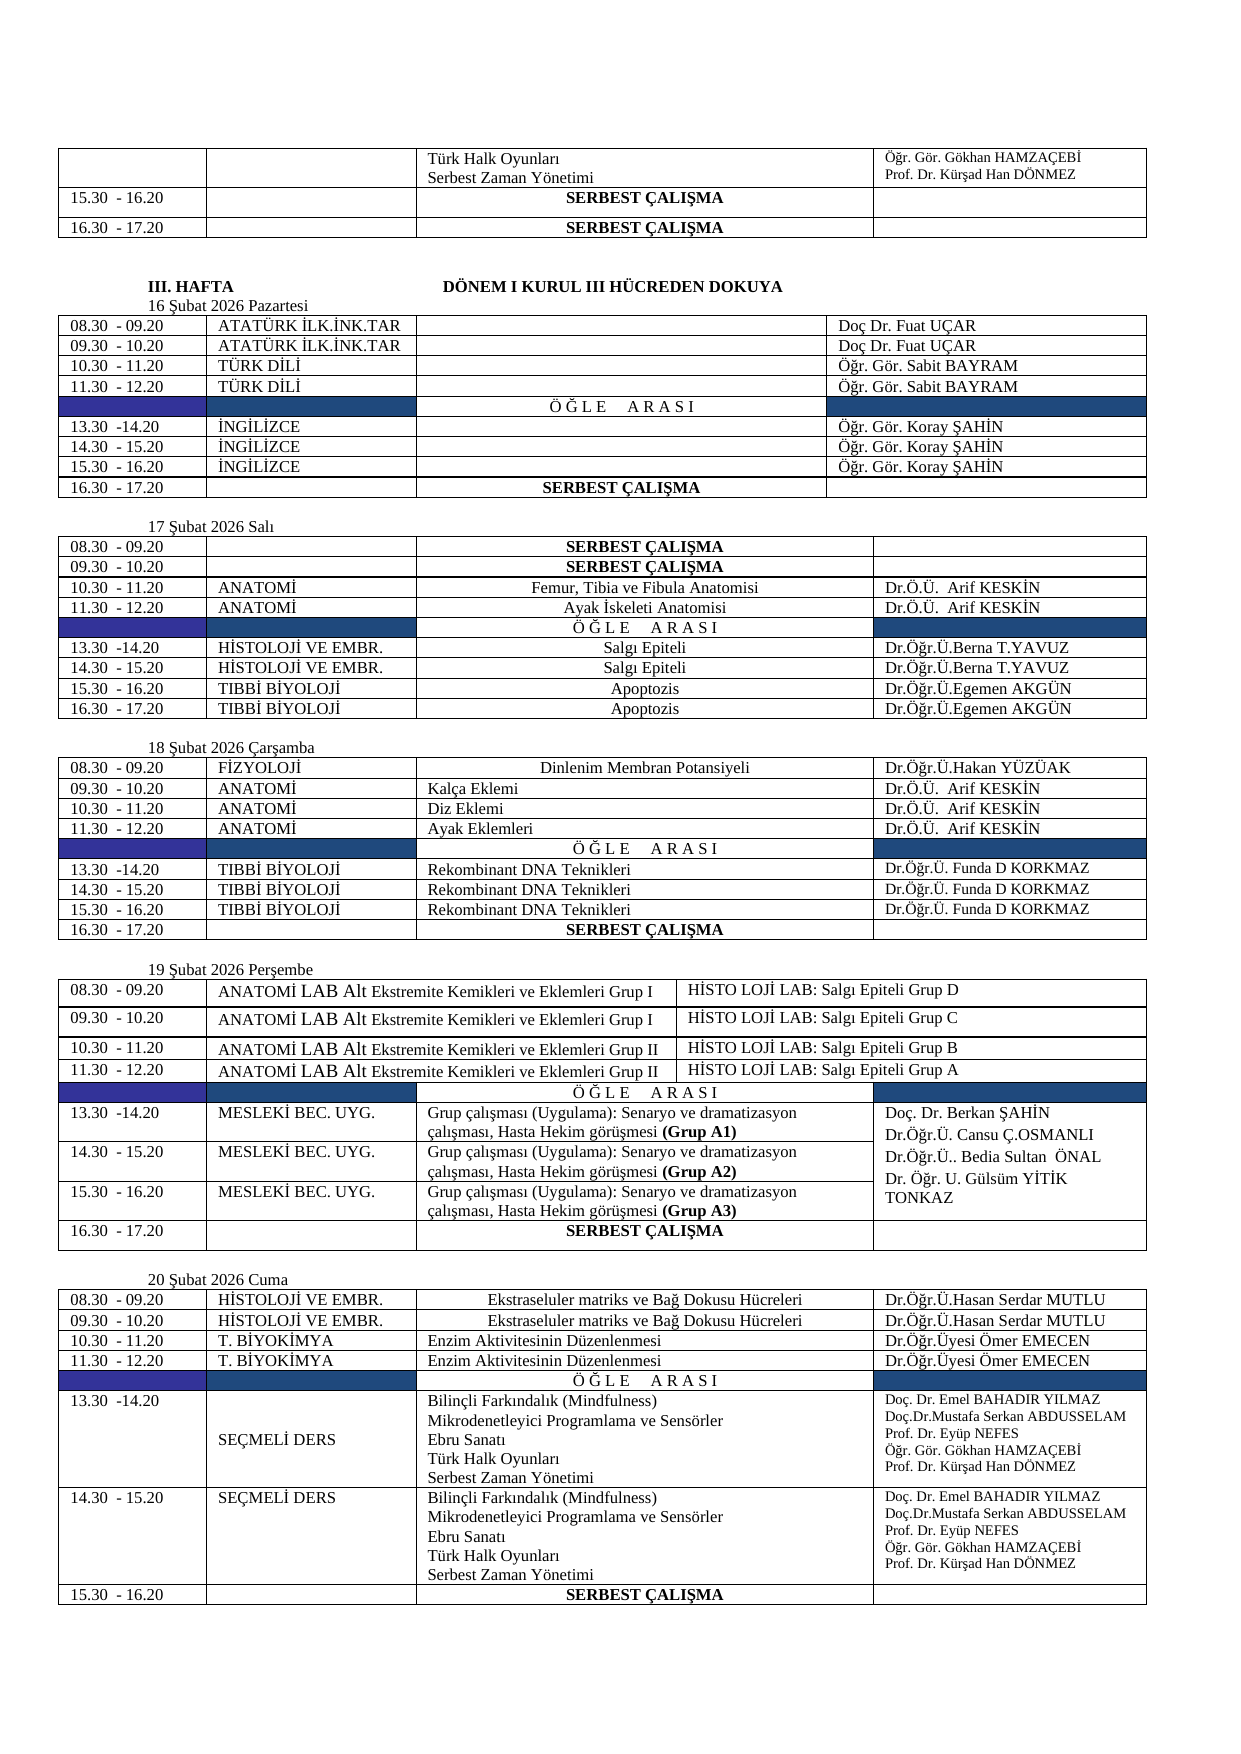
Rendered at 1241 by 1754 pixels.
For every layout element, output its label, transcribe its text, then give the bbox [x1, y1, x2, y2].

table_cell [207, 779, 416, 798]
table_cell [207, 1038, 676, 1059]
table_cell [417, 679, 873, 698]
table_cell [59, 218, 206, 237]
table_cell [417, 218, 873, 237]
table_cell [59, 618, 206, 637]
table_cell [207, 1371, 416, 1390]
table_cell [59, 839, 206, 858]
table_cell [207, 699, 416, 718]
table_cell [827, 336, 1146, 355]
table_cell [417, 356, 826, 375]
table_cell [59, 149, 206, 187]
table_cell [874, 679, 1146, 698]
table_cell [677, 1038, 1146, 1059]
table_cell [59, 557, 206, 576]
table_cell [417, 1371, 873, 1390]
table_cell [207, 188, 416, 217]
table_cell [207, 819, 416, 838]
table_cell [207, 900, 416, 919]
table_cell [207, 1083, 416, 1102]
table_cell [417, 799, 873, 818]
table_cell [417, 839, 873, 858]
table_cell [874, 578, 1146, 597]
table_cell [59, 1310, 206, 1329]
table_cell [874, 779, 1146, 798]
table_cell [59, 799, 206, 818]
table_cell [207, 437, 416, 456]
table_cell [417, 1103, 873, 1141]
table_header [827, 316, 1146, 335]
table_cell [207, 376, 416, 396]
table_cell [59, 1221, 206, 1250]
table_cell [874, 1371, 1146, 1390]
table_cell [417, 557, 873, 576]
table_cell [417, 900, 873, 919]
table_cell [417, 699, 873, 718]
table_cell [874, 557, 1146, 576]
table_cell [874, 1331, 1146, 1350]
text 20 Şubat 2026 Cuma [148, 1270, 1093, 1289]
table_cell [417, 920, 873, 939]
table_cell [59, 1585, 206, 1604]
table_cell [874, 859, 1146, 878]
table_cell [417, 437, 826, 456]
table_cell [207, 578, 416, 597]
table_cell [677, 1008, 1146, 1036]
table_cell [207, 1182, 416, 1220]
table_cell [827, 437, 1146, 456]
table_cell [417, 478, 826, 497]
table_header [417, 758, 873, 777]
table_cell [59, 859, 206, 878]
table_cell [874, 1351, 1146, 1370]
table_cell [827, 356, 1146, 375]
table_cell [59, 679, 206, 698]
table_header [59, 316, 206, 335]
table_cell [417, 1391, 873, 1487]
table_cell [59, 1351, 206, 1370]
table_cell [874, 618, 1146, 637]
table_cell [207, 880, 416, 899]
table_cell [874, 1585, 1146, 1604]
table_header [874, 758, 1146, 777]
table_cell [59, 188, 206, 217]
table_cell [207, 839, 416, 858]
text 19 Şubat 2026 Perşembe [148, 959, 1093, 978]
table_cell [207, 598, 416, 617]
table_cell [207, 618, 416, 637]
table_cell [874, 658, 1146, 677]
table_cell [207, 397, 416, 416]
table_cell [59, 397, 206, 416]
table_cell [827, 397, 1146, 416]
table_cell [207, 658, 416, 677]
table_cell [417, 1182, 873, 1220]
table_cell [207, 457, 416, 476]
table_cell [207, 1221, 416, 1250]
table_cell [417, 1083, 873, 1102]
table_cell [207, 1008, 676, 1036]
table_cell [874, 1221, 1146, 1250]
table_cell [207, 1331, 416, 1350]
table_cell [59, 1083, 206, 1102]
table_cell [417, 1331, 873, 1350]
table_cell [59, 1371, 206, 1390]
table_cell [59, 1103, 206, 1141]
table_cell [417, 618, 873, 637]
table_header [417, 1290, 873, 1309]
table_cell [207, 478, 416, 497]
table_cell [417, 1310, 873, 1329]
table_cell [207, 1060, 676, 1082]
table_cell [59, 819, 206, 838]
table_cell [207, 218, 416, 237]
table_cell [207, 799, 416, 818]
text 16 Şubat 2026 Pazartesi [148, 296, 1093, 315]
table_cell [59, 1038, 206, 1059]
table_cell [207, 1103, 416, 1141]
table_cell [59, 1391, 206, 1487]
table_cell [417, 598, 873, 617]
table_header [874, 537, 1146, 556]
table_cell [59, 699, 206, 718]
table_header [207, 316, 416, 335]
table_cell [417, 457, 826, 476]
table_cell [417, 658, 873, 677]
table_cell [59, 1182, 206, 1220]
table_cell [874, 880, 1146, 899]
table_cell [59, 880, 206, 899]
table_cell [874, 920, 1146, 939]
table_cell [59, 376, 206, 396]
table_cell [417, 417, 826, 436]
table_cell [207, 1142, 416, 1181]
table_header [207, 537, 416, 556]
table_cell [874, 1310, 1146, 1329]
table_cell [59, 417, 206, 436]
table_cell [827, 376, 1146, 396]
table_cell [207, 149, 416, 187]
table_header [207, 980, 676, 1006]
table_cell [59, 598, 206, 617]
text 17 Şubat 2026 Salı [148, 517, 1093, 536]
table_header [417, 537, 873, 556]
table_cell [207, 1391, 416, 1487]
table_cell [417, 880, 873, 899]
text III. HAFTA DÖNEM I KURUL III HÜCREDEN DOKUYA [148, 276, 1093, 296]
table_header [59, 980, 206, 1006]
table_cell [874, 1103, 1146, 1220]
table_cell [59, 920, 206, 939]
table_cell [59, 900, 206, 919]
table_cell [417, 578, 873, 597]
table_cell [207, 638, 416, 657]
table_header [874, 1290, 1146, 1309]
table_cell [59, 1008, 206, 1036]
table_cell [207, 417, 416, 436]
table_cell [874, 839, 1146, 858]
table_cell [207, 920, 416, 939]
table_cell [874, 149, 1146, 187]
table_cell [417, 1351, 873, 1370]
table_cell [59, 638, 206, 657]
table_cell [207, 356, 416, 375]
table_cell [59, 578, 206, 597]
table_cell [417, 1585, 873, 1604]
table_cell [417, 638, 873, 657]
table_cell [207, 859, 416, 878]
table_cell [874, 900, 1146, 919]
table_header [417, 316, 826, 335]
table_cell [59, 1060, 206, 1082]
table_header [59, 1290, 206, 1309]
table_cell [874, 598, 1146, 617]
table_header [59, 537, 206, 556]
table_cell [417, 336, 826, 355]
text 18 Şubat 2026 Çarşamba [148, 738, 1093, 757]
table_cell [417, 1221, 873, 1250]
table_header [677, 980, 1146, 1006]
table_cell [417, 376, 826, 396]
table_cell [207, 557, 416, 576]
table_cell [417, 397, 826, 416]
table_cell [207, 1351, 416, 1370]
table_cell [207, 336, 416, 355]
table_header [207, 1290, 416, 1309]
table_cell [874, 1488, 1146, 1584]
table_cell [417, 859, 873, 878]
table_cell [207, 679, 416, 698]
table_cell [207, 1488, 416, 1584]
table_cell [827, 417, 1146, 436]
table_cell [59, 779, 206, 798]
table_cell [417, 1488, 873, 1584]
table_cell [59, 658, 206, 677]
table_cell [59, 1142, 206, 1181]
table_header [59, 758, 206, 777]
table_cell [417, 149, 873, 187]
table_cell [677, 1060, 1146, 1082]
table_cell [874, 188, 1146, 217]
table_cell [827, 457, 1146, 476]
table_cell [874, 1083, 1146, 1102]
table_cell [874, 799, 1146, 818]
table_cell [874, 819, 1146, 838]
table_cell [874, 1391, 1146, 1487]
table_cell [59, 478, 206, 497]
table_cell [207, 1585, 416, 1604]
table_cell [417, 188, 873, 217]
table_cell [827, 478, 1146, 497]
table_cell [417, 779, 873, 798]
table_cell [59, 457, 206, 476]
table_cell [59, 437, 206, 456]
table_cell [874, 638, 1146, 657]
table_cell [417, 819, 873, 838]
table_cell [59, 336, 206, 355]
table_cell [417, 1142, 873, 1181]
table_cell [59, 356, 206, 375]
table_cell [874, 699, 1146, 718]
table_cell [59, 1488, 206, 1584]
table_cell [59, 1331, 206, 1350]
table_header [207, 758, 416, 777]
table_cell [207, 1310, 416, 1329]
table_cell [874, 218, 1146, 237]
